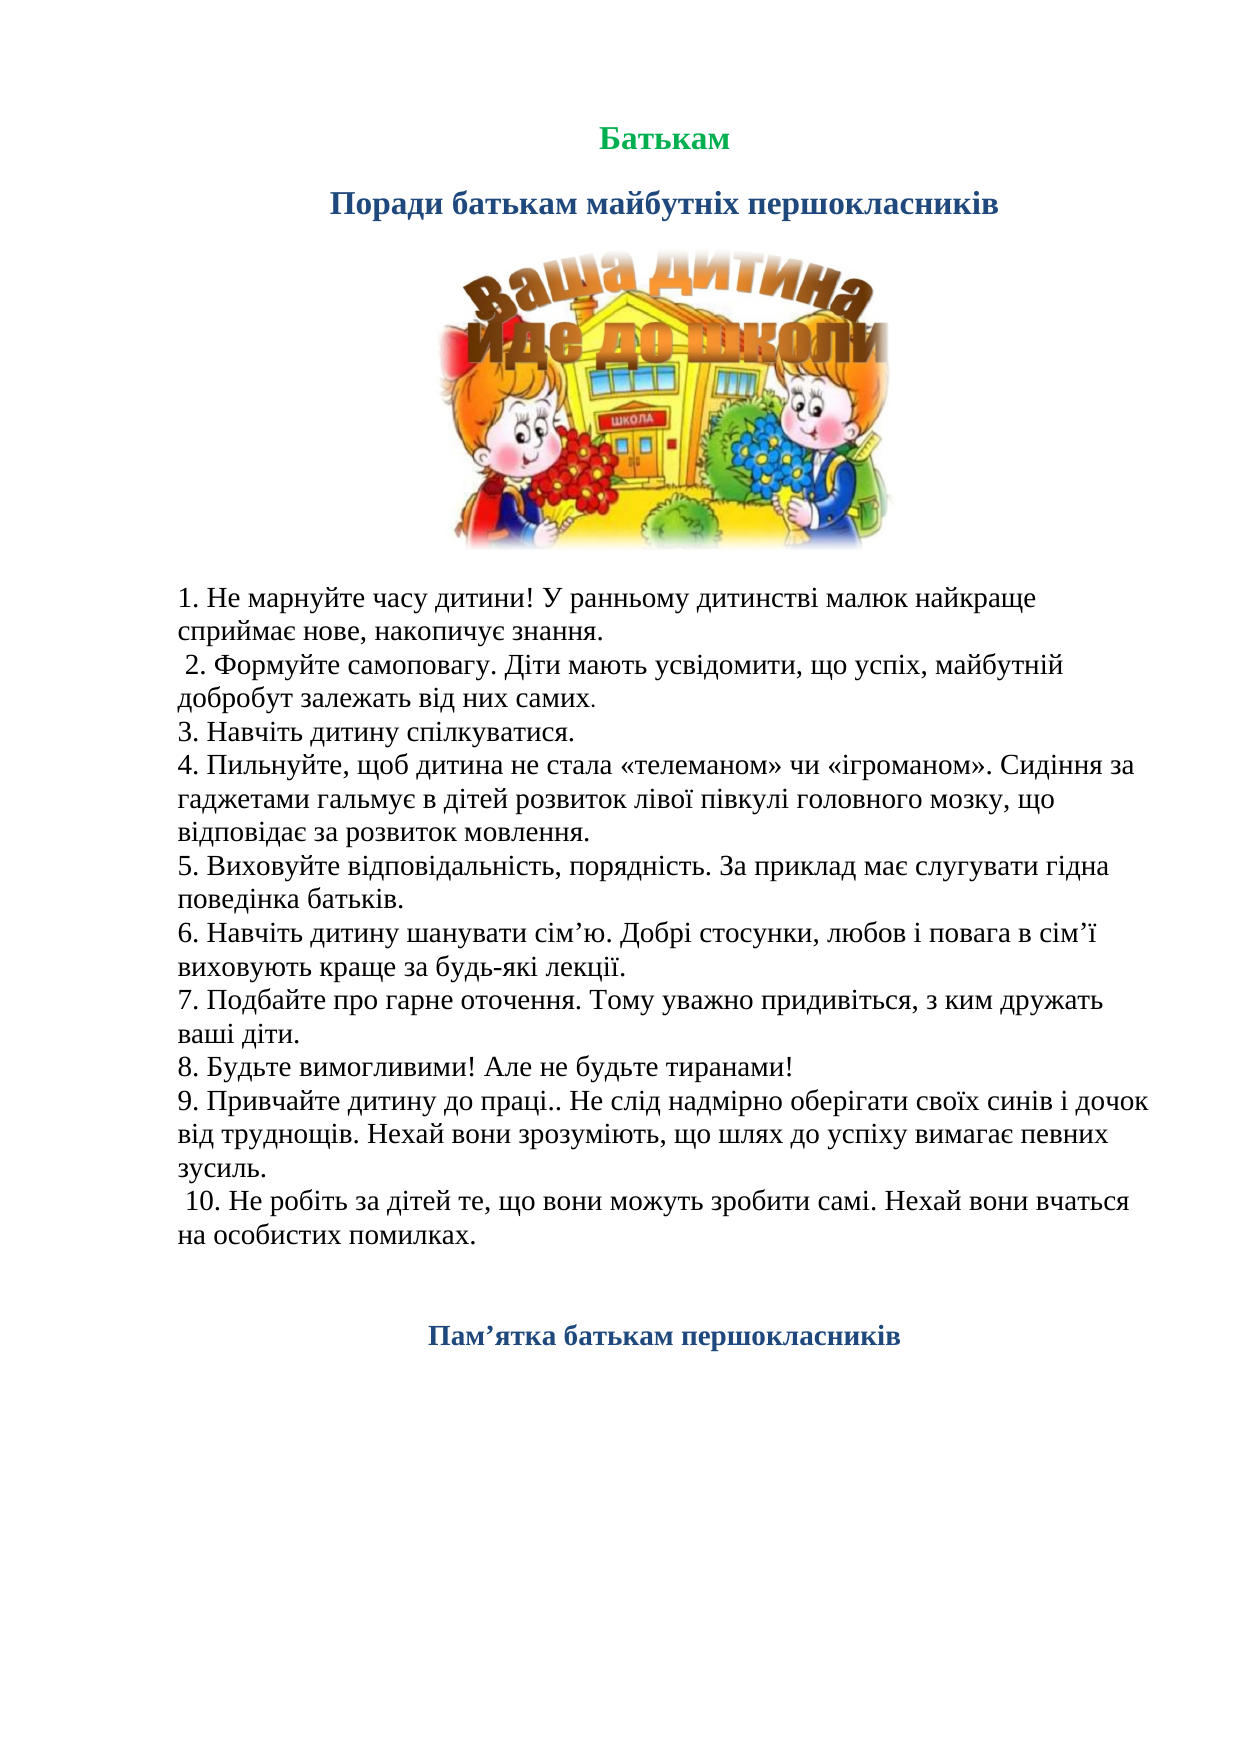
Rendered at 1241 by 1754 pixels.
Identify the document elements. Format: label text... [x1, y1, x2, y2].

text 8. Будьте вимогливими! Але не будьте тиранами! [177, 1049, 1152, 1083]
text Поради батькам майбутніх першокласників [177, 183, 1152, 221]
text 9. Привчайте дитину до праці.. Не слід надмірно оберігати своїх синів і дочок від труднощів. Нехай вони зрозуміють, що шлях до успіху вимагає певних зусиль. [177, 1083, 1152, 1183]
text Пам’ятка батькам першокласників [177, 1318, 1152, 1351]
text 5. Виховуйте відповідальність, порядність. За приклад має слугувати гідна поведінка батьків. [177, 848, 1152, 915]
text 7. Подбайте про гарне оточення. Тому уважно придивіться, з ким дружать ваші діти. [177, 982, 1152, 1049]
text 1. Не марнуйте часу дитини! У ранньому дитинстві малюк найкраще сприймає нове, накопичує знання. [177, 580, 1152, 647]
text Батькам [177, 118, 1152, 156]
text 3. Навчіть дитину спілкуватися. [177, 714, 1152, 747]
text 10. Не робіть за дітей те, що вони можуть зробити самі. Нехай вони вчаться на особистих помилках. [177, 1183, 1152, 1251]
picture [461, 277, 869, 526]
text 6. Навчіть дитину шанувати сім’ю. Добрі стосунки, любов і повага в сім’ї виховують краще за будь-які лекції. [177, 915, 1152, 982]
text 2. Формуйте самоповагу. Діти мають усвідомити, що успіх, майбутній добробут залежать від них самих. [177, 647, 1152, 714]
text 4. Пильнуйте, щоб дитина не стала «телеманом» чи «ігроманом». Сидіння за гаджетами гальмує в дітей розвиток лівої півкулі головного мозку, що відповідає за розвиток мовлення. [177, 747, 1152, 848]
